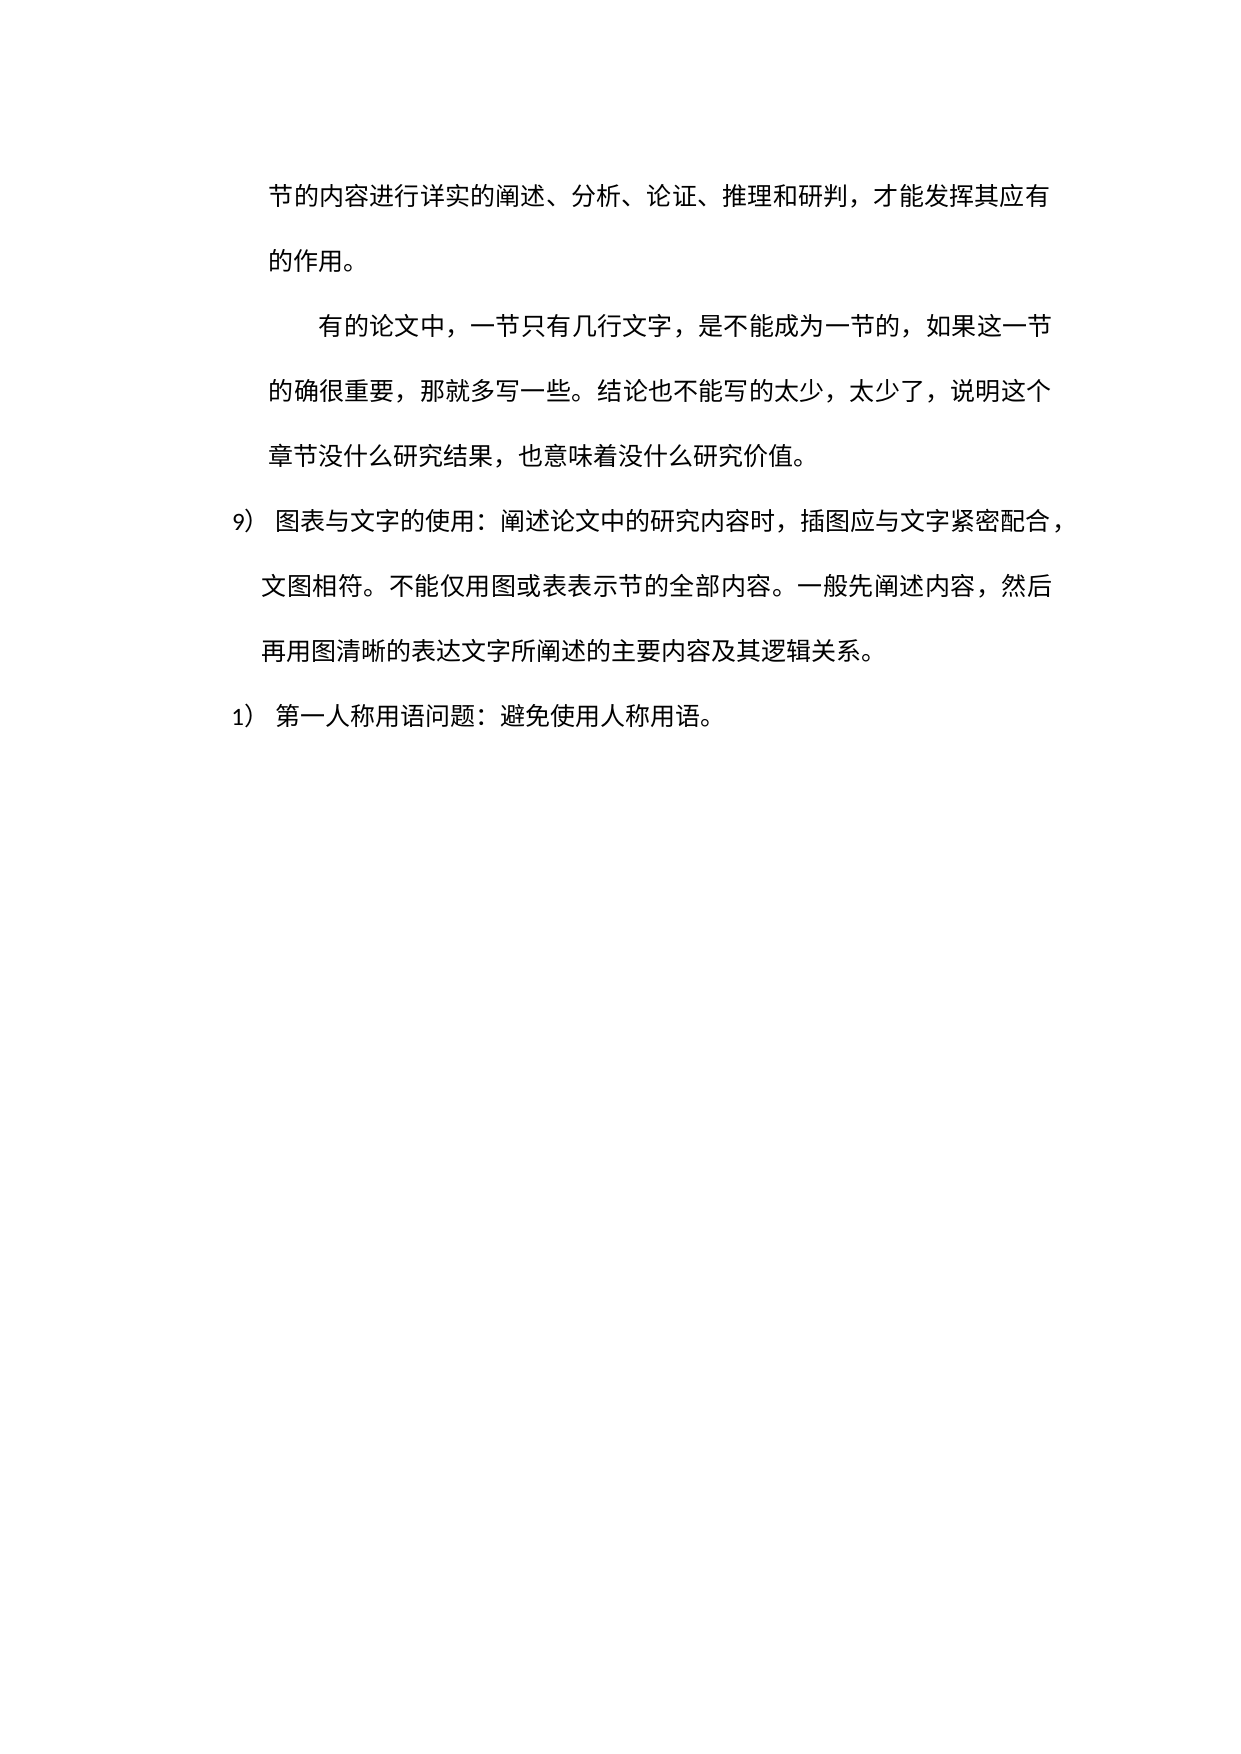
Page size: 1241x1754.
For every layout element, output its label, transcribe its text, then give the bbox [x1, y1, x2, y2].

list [269, 162, 1053, 292]
list 有的论文中，一节只有几行文字，是不能成为一节的，如果这一节的确很重要，那就多写一些。结论也不能写的太少，太少了，说明这个章节没什么研究结果，也意味着没什么研究价值。 [269, 292, 1053, 487]
list 第一人称用语问题：避免使用人称用语。 [231, 682, 1053, 747]
list 图表与文字的使用：阐述论文中的研究内容时，插图应与文字紧密配合，文图相符。不能仅用图或表表示节的全部内容。一般先阐述内容，然后再用图清晰的表达文字所阐述的主要内容及其逻辑关系。 [232, 487, 1053, 682]
